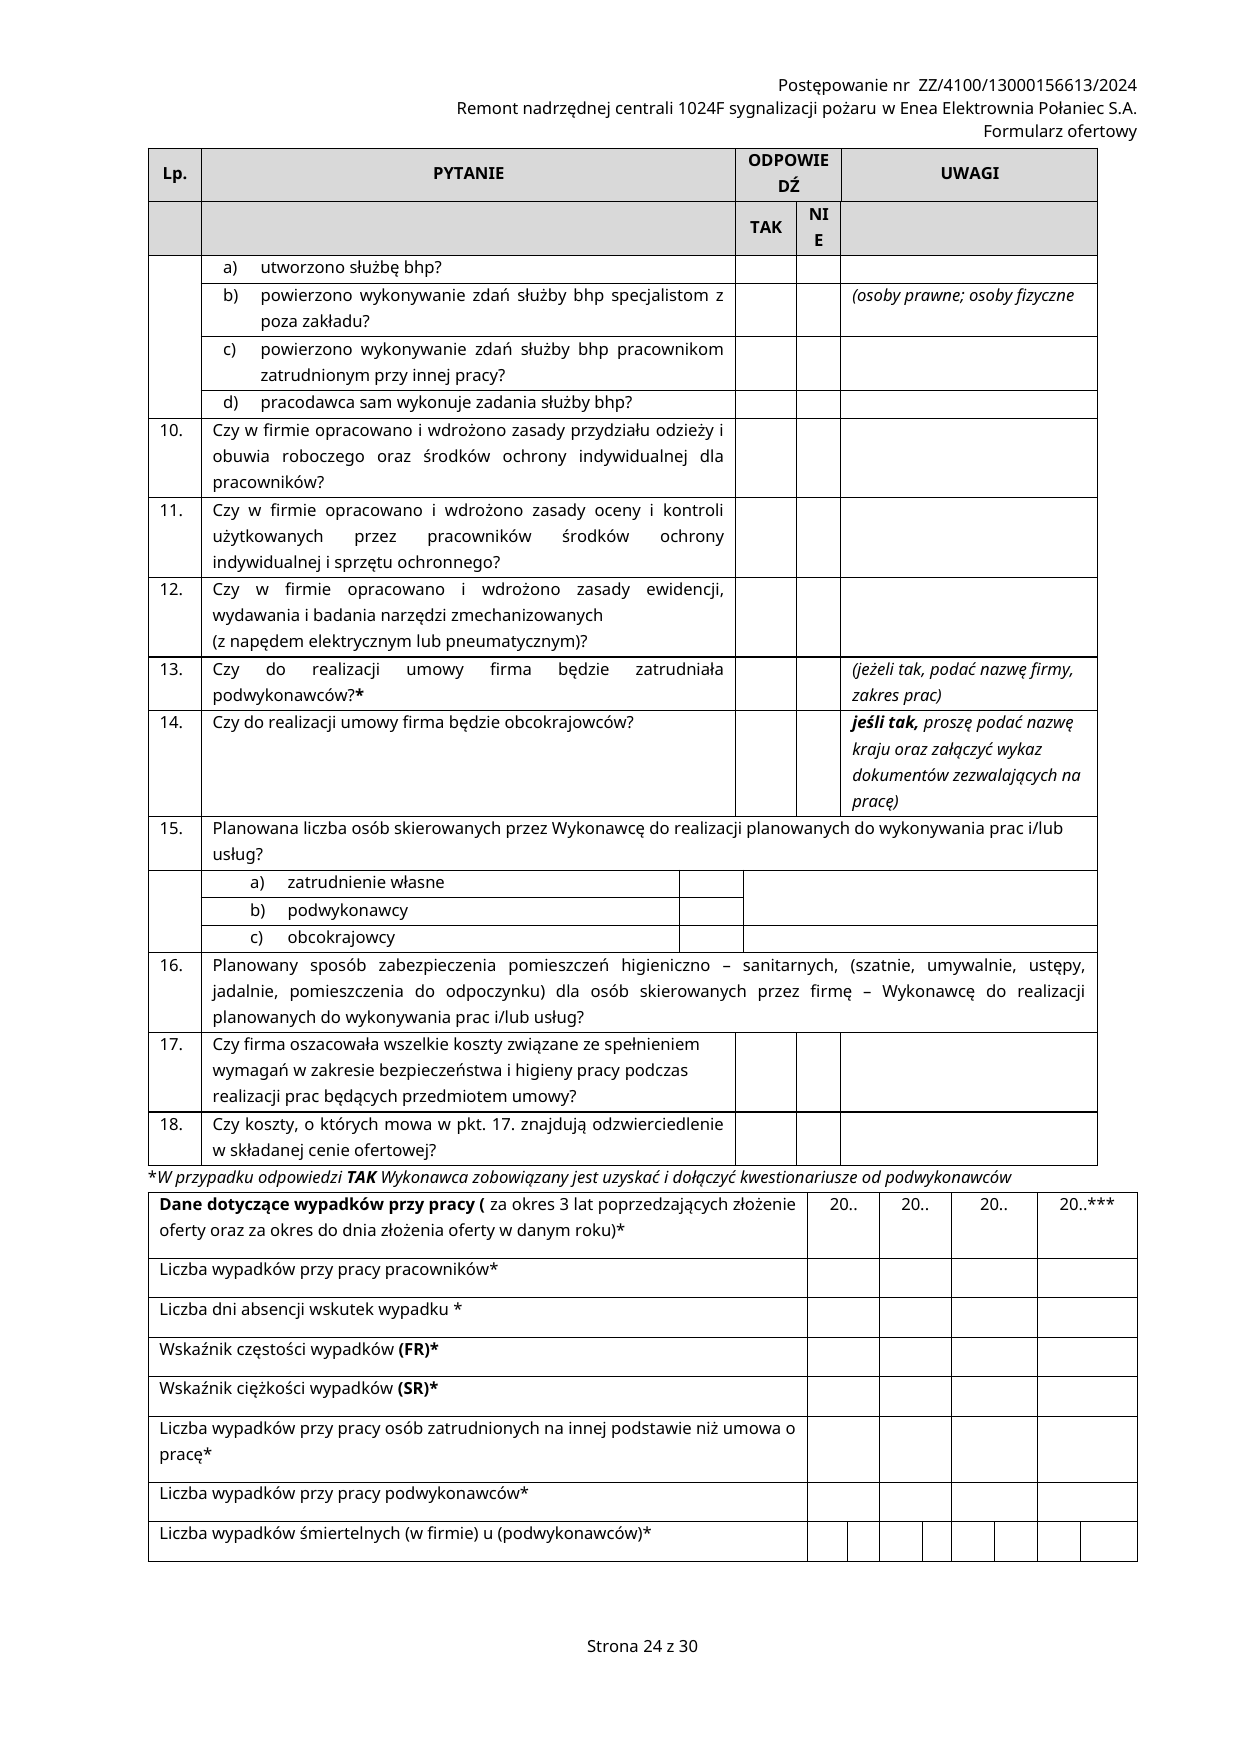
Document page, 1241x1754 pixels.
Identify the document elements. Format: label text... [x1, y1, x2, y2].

table_cell [797, 1033, 840, 1111]
table_cell Czy do realizacji umowy firma będzie zatrudniała podwykonawców?* [202, 658, 735, 710]
table_cell [841, 578, 1097, 656]
table_cell [841, 1033, 1097, 1111]
table_cell jeśli tak, proszę podać nazwę kraju oraz załączyć wykaz dokumentów zezwalających na pracę) [841, 711, 1097, 816]
table_cell [797, 498, 840, 577]
table_cell podwykonawcy [202, 898, 679, 925]
table_cell 14. [149, 711, 201, 816]
table_cell [952, 1377, 1037, 1416]
text *W przypadku odpowiedzi TAK Wykonawca zobowiązany jest uzyskać i dołączyć kwestionariusze od podwykonawców [148, 1166, 1137, 1188]
table_cell Planowana liczba osób skierowanych przez Wykonawcę do realizacji planowanych do wykonywania prac i/lub usług? [202, 817, 1097, 869]
table_cell 10. [149, 419, 201, 497]
table_cell [808, 1338, 879, 1376]
table_header Dane dotyczące wypadków przy pracy ( za okres 3 lat poprzedzających złożenie oferty oraz za okres do dnia złożenia oferty w danym roku)* [149, 1193, 807, 1257]
table_cell 12. [149, 578, 201, 656]
table_cell [952, 1483, 1037, 1521]
table_cell Liczba wypadków przy pracy podwykonawców* [149, 1483, 807, 1521]
table_cell [736, 284, 796, 336]
table_cell [149, 202, 201, 255]
table_cell [1038, 1417, 1137, 1481]
table_cell Planowany sposób zabezpieczenia pomieszczeń higieniczno – sanitarnych, (szatnie, umywalnie, ustępy, jadalnie, pomieszczenia do odpoczynku) dla osób skierowanych przez firmę – Wykonawcę do realizacji planowanych do wykonywania prac i/lub usług? [202, 953, 1097, 1032]
table_cell [880, 1483, 951, 1521]
table_cell Czy w firmie opracowano i wdrożono zasady oceny i kontroli użytkowanych przez pracowników środków ochrony indywidualnej i sprzętu ochronnego? [202, 498, 735, 577]
table_cell [797, 711, 840, 816]
table_cell [952, 1259, 1037, 1297]
table_header 20.. [880, 1193, 951, 1257]
table_cell NIE [797, 202, 840, 255]
table_cell [736, 578, 796, 656]
table_cell obcokrajowcy [202, 926, 679, 952]
table_cell [1038, 1522, 1080, 1561]
table_cell [680, 871, 743, 897]
table_cell Liczba wypadków przy pracy osób zatrudnionych na innej podstawie niż umowa o pracę* [149, 1417, 807, 1481]
table_header ODPOWIEDŹ [736, 149, 841, 201]
table_cell (jeżeli tak, podać nazwę firmy, zakres prac) [841, 658, 1097, 710]
table_cell [736, 256, 796, 282]
table_cell [797, 256, 840, 282]
table_header UWAGI [842, 149, 1097, 201]
table_cell Liczba dni absencji wskutek wypadku * [149, 1298, 807, 1337]
table_cell 16. [149, 953, 201, 1032]
table_cell [680, 898, 743, 925]
table_cell [808, 1522, 847, 1561]
table_cell [736, 337, 796, 390]
table_header 20.. [808, 1193, 879, 1257]
table_cell [923, 1522, 951, 1561]
table_cell [808, 1259, 879, 1297]
table_cell [1038, 1298, 1137, 1337]
table_cell [995, 1522, 1037, 1561]
table_cell [841, 419, 1097, 497]
table_cell [797, 419, 840, 497]
table_cell [1081, 1522, 1137, 1561]
table_cell 15. [149, 817, 201, 869]
table_cell Wskaźnik ciężkości wypadków (SR)* [149, 1377, 807, 1416]
table_cell [736, 658, 796, 710]
table_cell [744, 871, 1097, 897]
table_cell [841, 256, 1097, 282]
table_cell [880, 1377, 951, 1416]
table_cell pracodawca sam wykonuje zadania służby bhp? [202, 391, 735, 417]
table_cell [797, 578, 840, 656]
table_cell Czy koszty, o których mowa w pkt. 17. znajdują odzwierciedlenie w składanej cenie ofertowej? [202, 1113, 735, 1165]
table_cell [808, 1298, 879, 1337]
table_cell Czy w firmie opracowano i wdrożono zasady ewidencji, wydawania i badania narzędzi zmechanizowanych (z napędem elektrycznym lub pneumatycznym)? [202, 578, 735, 656]
table_cell [736, 1113, 796, 1165]
table_cell (osoby prawne; osoby fizyczne [841, 284, 1097, 336]
table_cell [841, 202, 1097, 255]
table_cell Liczba wypadków przy pracy pracowników* [149, 1259, 807, 1297]
table_cell 13. [149, 658, 201, 710]
table_cell Wskaźnik częstości wypadków (FR)* [149, 1338, 807, 1376]
table_cell TAK [736, 202, 796, 255]
table_cell [744, 926, 1097, 952]
table_cell [1038, 1483, 1137, 1521]
table_cell 11. [149, 498, 201, 577]
table_cell [797, 337, 840, 390]
table_cell utworzono służbę bhp? [202, 256, 735, 282]
table_cell [1038, 1259, 1137, 1297]
table_cell [744, 897, 1097, 925]
table_cell 18. [149, 1113, 201, 1165]
table_cell [797, 284, 840, 336]
table_cell [736, 498, 796, 577]
table_cell [841, 498, 1097, 577]
table_cell [808, 1417, 879, 1481]
table_cell [680, 926, 743, 952]
table_cell [1038, 1338, 1137, 1376]
table_cell [952, 1338, 1037, 1376]
table_cell Czy w firmie opracowano i wdrożono zasady przydziału odzieży i obuwia roboczego oraz środków ochrony indywidualnej dla pracowników? [202, 419, 735, 497]
table_cell [736, 1033, 796, 1111]
table_cell 17. [149, 1033, 201, 1111]
table_cell [880, 1338, 951, 1376]
table_cell [797, 658, 840, 710]
table_cell zatrudnienie własne [202, 871, 679, 897]
table_cell powierzono wykonywanie zdań służby bhp specjalistom z poza zakładu? [202, 284, 735, 336]
table_cell [841, 337, 1097, 390]
table_cell Czy do realizacji umowy firma będzie obcokrajowców? [202, 711, 735, 816]
table_cell [841, 1113, 1097, 1165]
table_cell [880, 1259, 951, 1297]
table_cell [736, 711, 796, 816]
table_cell [808, 1377, 879, 1416]
table_cell [952, 1298, 1037, 1337]
table_cell [808, 1483, 879, 1521]
table_cell [1038, 1377, 1137, 1416]
table_cell [848, 1522, 879, 1561]
table_cell [149, 871, 201, 952]
table_cell [736, 419, 796, 497]
table_cell [202, 202, 735, 255]
table_header 20..*** [1038, 1193, 1137, 1257]
table_cell [797, 1113, 840, 1165]
table_cell Liczba wypadków śmiertelnych (w firmie) u (podwykonawców)* [149, 1522, 807, 1561]
table_cell [880, 1522, 922, 1561]
table_cell [880, 1417, 951, 1481]
table_cell Czy firma oszacowała wszelkie koszty związane ze spełnieniem wymagań w zakresie bezpieczeństwa i higieny pracy podczas realizacji prac będących przedmiotem umowy? [202, 1033, 735, 1111]
table_cell [797, 391, 840, 417]
table_header 20.. [952, 1193, 1037, 1257]
table_cell [952, 1522, 994, 1561]
table_header PYTANIE [202, 149, 735, 201]
table_header Lp. [149, 149, 201, 201]
table_cell [952, 1417, 1037, 1481]
table_cell [736, 391, 796, 417]
table_cell powierzono wykonywanie zdań służby bhp pracownikom zatrudnionym przy innej pracy? [202, 337, 735, 390]
table_cell [880, 1298, 951, 1337]
table_cell [149, 256, 201, 417]
table_cell [841, 391, 1097, 417]
